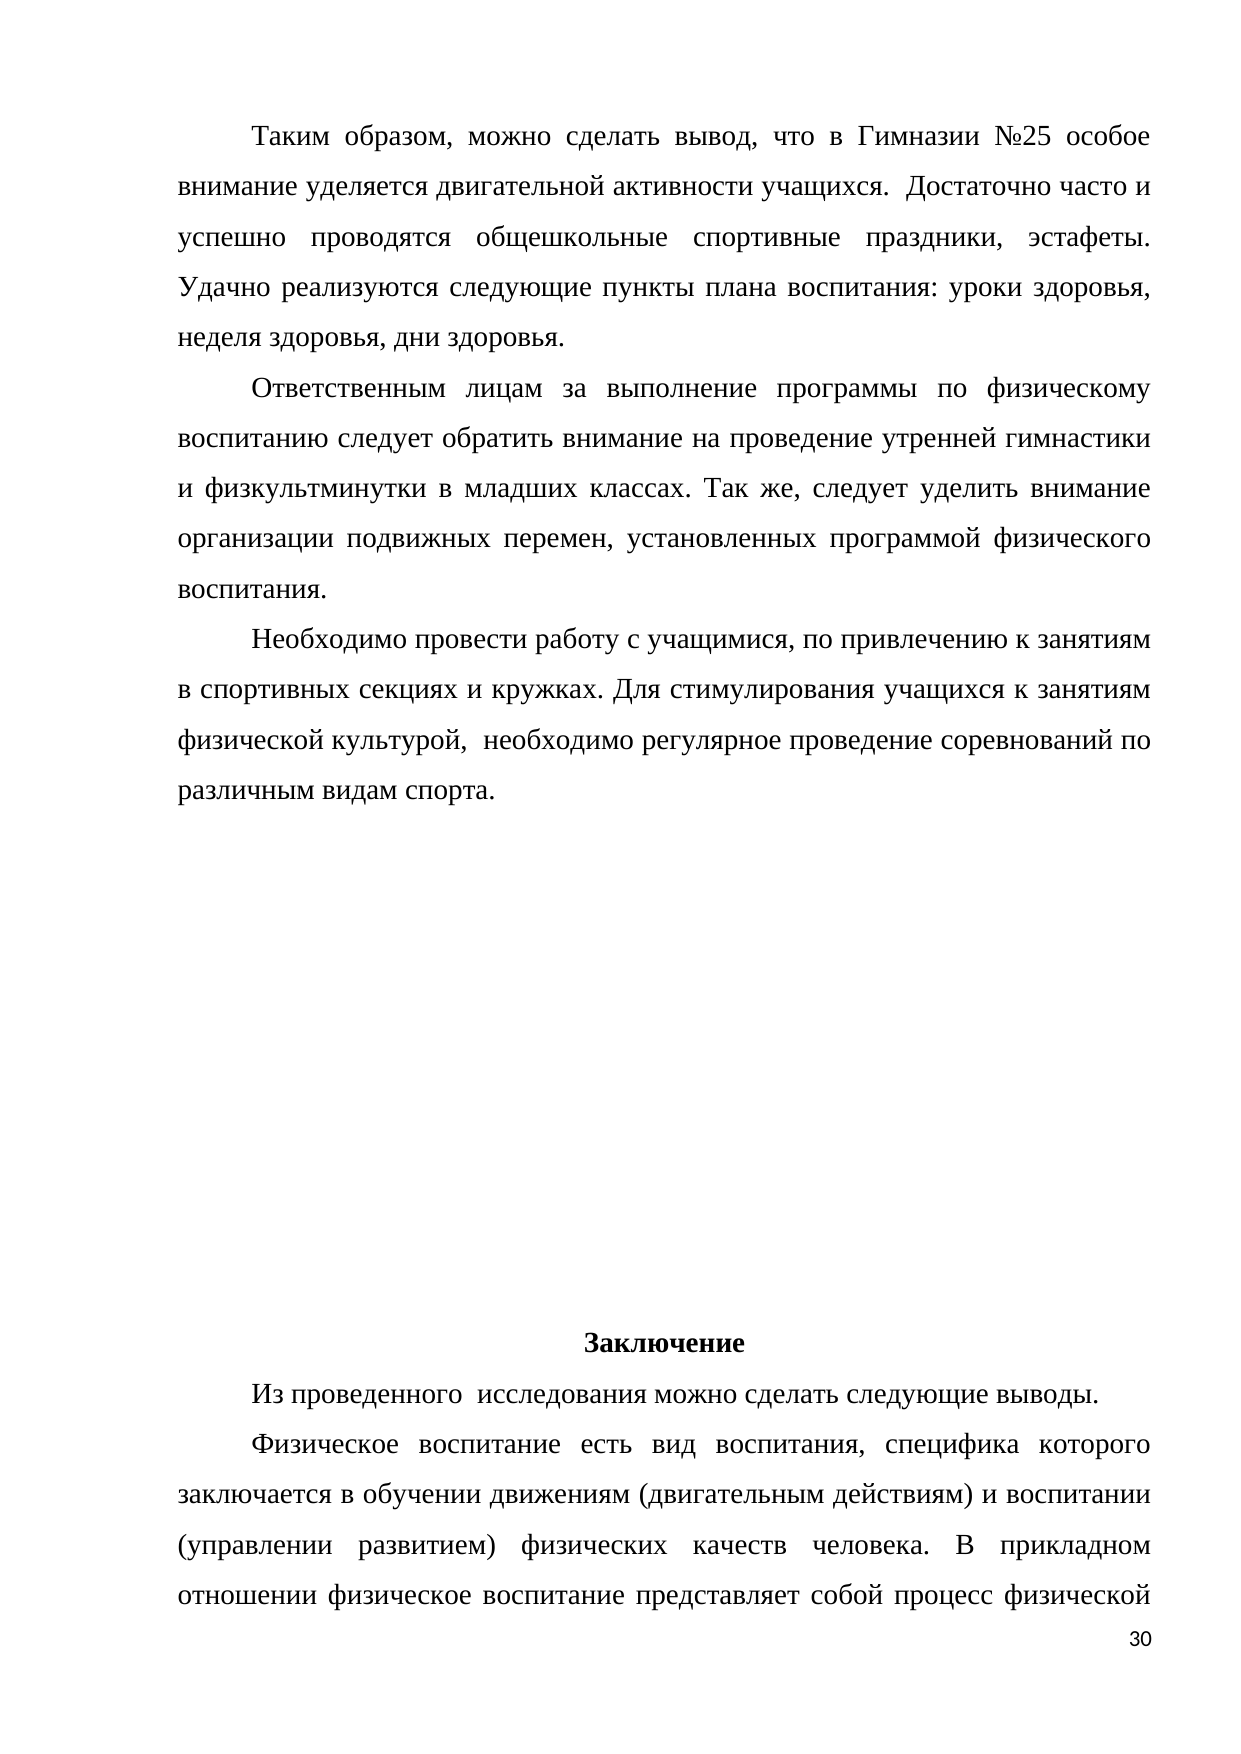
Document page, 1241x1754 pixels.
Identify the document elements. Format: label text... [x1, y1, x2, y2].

text Необходимо провести работу с учащимися, по привлечению к занятиям в спортивных секциях и кружках. Для стимулирования учащихся к занятиям физической культурой, необходимо регулярное проведение соревнований по различным видам спорта. [177, 621, 1152, 806]
text Ответственным лицам за выполнение программы по физическому воспитанию следует обратить внимание на проведение утренней гимнастики и физкультминутки в младших классах. Так же, следует уделить внимание организации подвижных перемен, установленных программой физического воспитания. [177, 370, 1152, 604]
text Таким образом, можно сделать вывод, что в Гимназии №25 особое внимание уделяется двигательной активности учащихся. Достаточно часто и успешно проводятся общешкольные спортивные праздники, эстафеты. Удачно реализуются следующие пункты плана воспитания: уроки здоровья, неделя здоровья, дни здоровья. [177, 118, 1152, 353]
text Из проведенного исследования можно сделать следующие выводы. [177, 1376, 1152, 1409]
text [177, 1426, 1152, 1611]
text Заключение [177, 1326, 1152, 1359]
